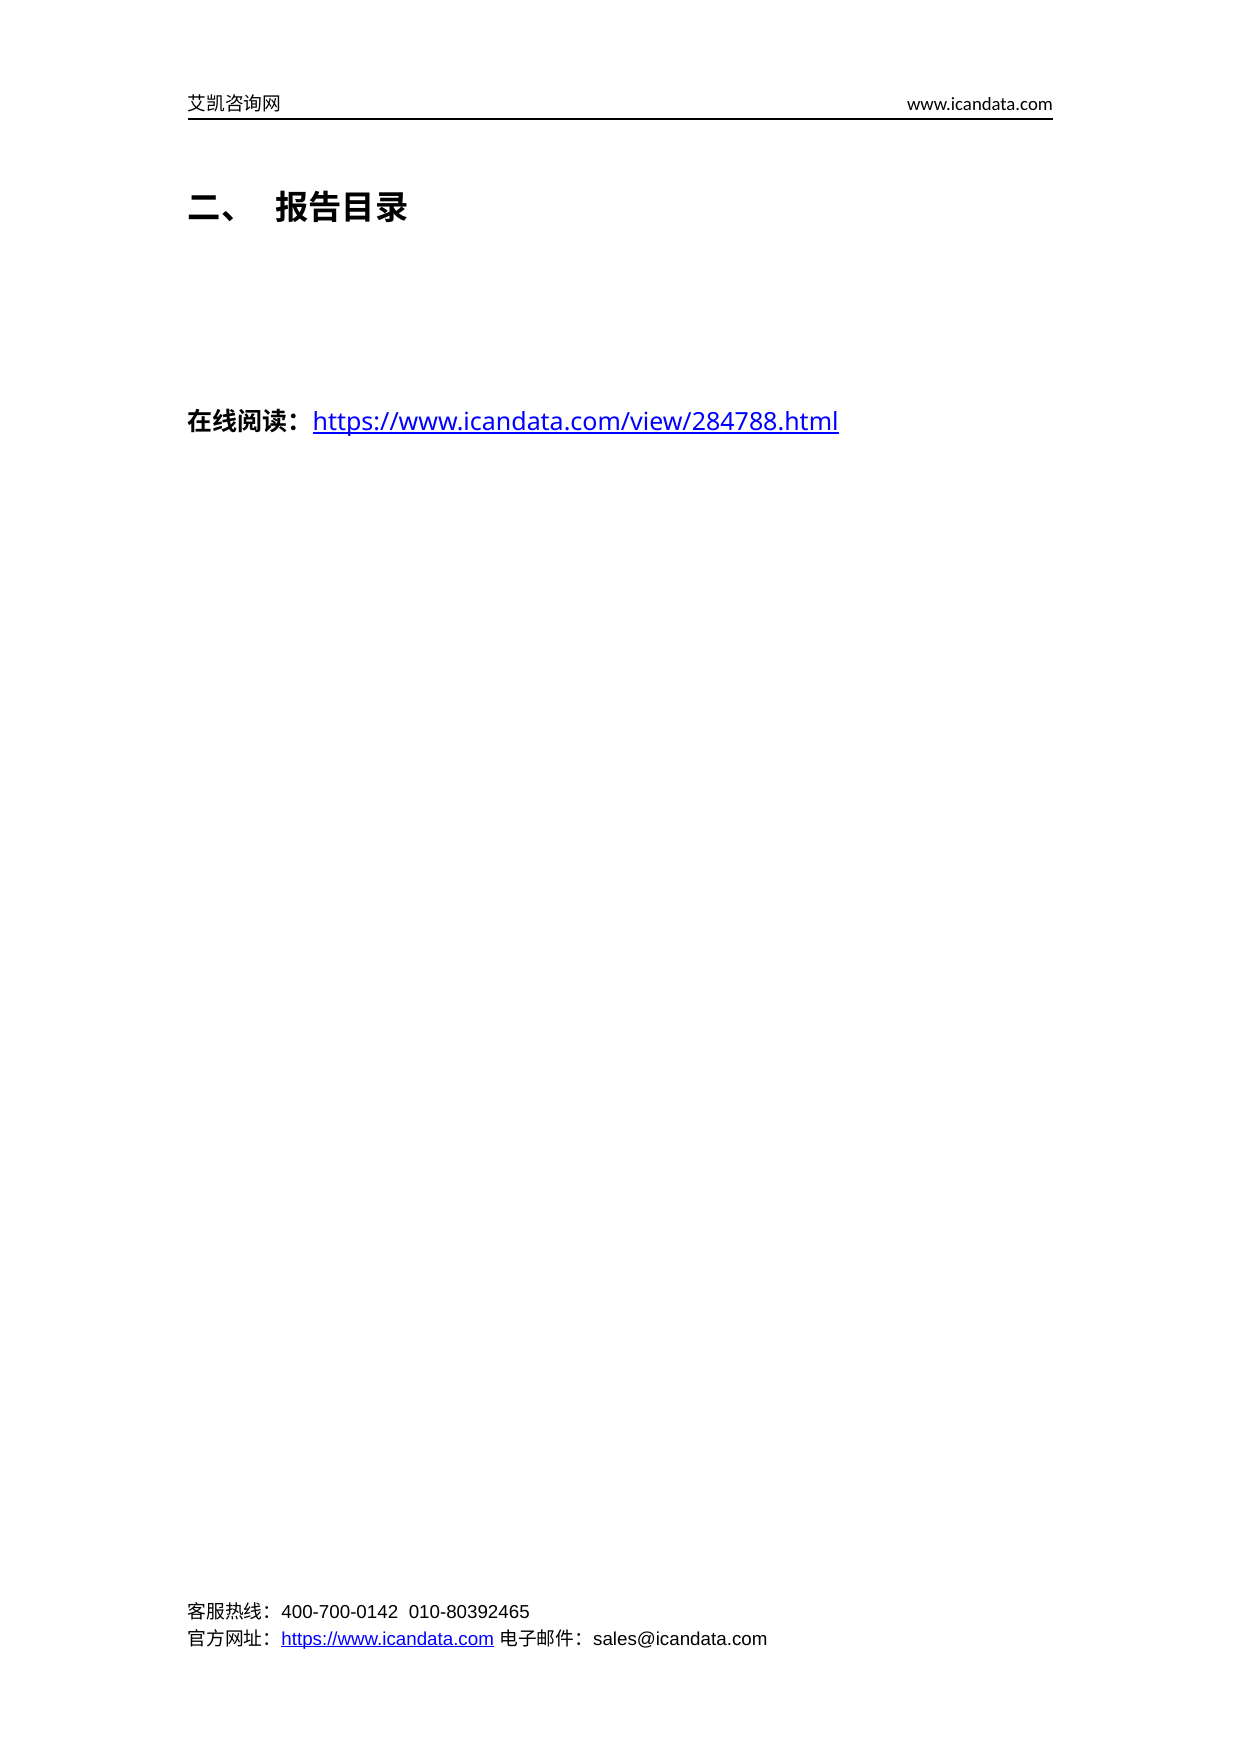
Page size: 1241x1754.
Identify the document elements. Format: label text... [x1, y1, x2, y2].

subtitle 报告目录 [187, 172, 1053, 237]
text 在线阅读：https://www.icandata.com/view/284788.html [187, 387, 1053, 452]
